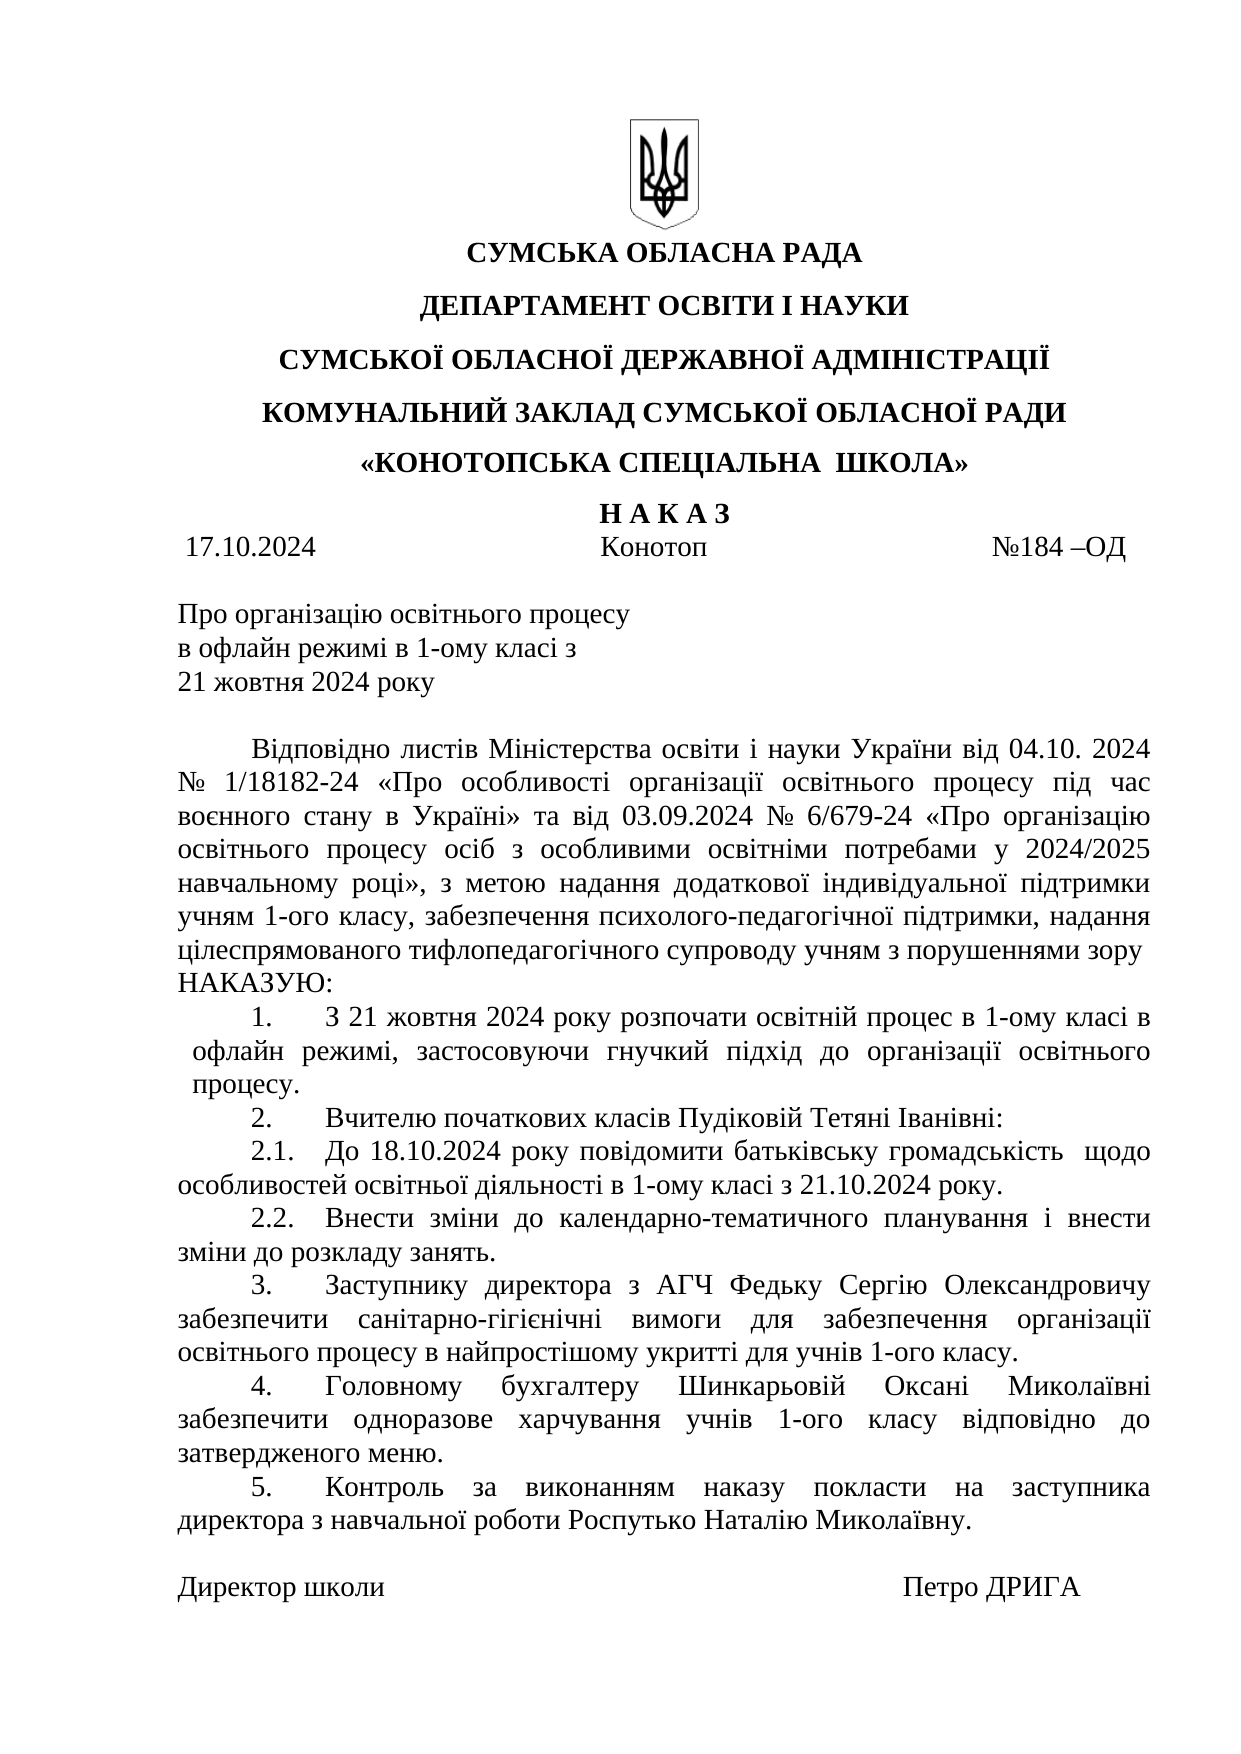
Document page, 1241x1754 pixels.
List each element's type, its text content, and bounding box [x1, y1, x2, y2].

text в офлайн режимі в 1-ому класі з [177, 630, 1152, 664]
list Внести зміни до календарно-тематичного планування і внести зміни до розкладу занять. [177, 1200, 1152, 1267]
text Відповідно листів Міністерства освіти і науки України від 04.10. 2024 № 1/18182-24 «Про особливості організації освітнього процесу під час воєнного стану в Україні» та від 03.09.2024 № 6/679-24 «Про організацію освітнього процесу осіб з особливими освітніми потребами у 2024/2025 навчальному році», з метою надання додаткової індивідуальної підтримки учням 1-ого класу, забезпечення психолого-педагогічної підтримки, надання цілеспрямованого тифлопедагогічного супроводу учням з порушеннями зору [177, 731, 1152, 966]
text СУМСЬКОЇ ОБЛАСНОЇ ДЕРЖАВНОЇ АДМІНІСТРАЦІЇ [177, 342, 1152, 375]
text 17.10.2024 Конотоп №184 –ОД [177, 529, 1152, 563]
text СУМСЬКА ОБЛАСНА РАДА [177, 235, 1152, 268]
text ДЕПАРТАМЕНТ ОСВІТИ І НАУКИ [177, 288, 1152, 322]
text «КОНОТОПСЬКА СПЕЦІАЛЬНА ШКОЛА» [177, 446, 1152, 479]
list Контроль за виконанням наказу покласти на заступника директора з навчальної роботи Роспутько Наталію Миколаївну. [177, 1469, 1152, 1536]
list До 18.10.2024 року повідомити батьківську громадськість щодо особливостей освітньої діяльності в 1-ому класі з 21.10.2024 року. [177, 1133, 1152, 1200]
list Головному бухгалтеру Шинкарьовій Оксані Миколаївні забезпечити одноразове харчування учнів 1-ого класу відповідно до затвердженого меню. [177, 1368, 1152, 1469]
list Заступнику директора з АГЧ Федьку Сергію Олександровичу забезпечити санітарно-гігієнічні вимоги для забезпечення організації освітнього процесу в найпростішому укритті для учнів 1-ого класу. [177, 1267, 1152, 1368]
list З 21 жовтня 2024 року розпочати освітній процес в 1-ому класі в офлайн режимі, застосовуючи гнучкий підхід до організації освітнього процесу. [192, 999, 1152, 1100]
list Вчителю початкових класів Пудіковій Тетяні Іванівні: [192, 1100, 1152, 1133]
text 21 жовтня 2024 року [177, 664, 1152, 697]
text Директор школи Петро ДРИГА [177, 1569, 1152, 1603]
text Про організацію освітнього процесу [177, 597, 1152, 630]
text НАКАЗУЮ: [177, 966, 1152, 999]
text КОМУНАЛЬНИЙ ЗАКЛАД СУМСЬКОЇ ОБЛАСНОЇ РАДИ [177, 395, 1152, 429]
text Н А К А З [177, 496, 1152, 529]
